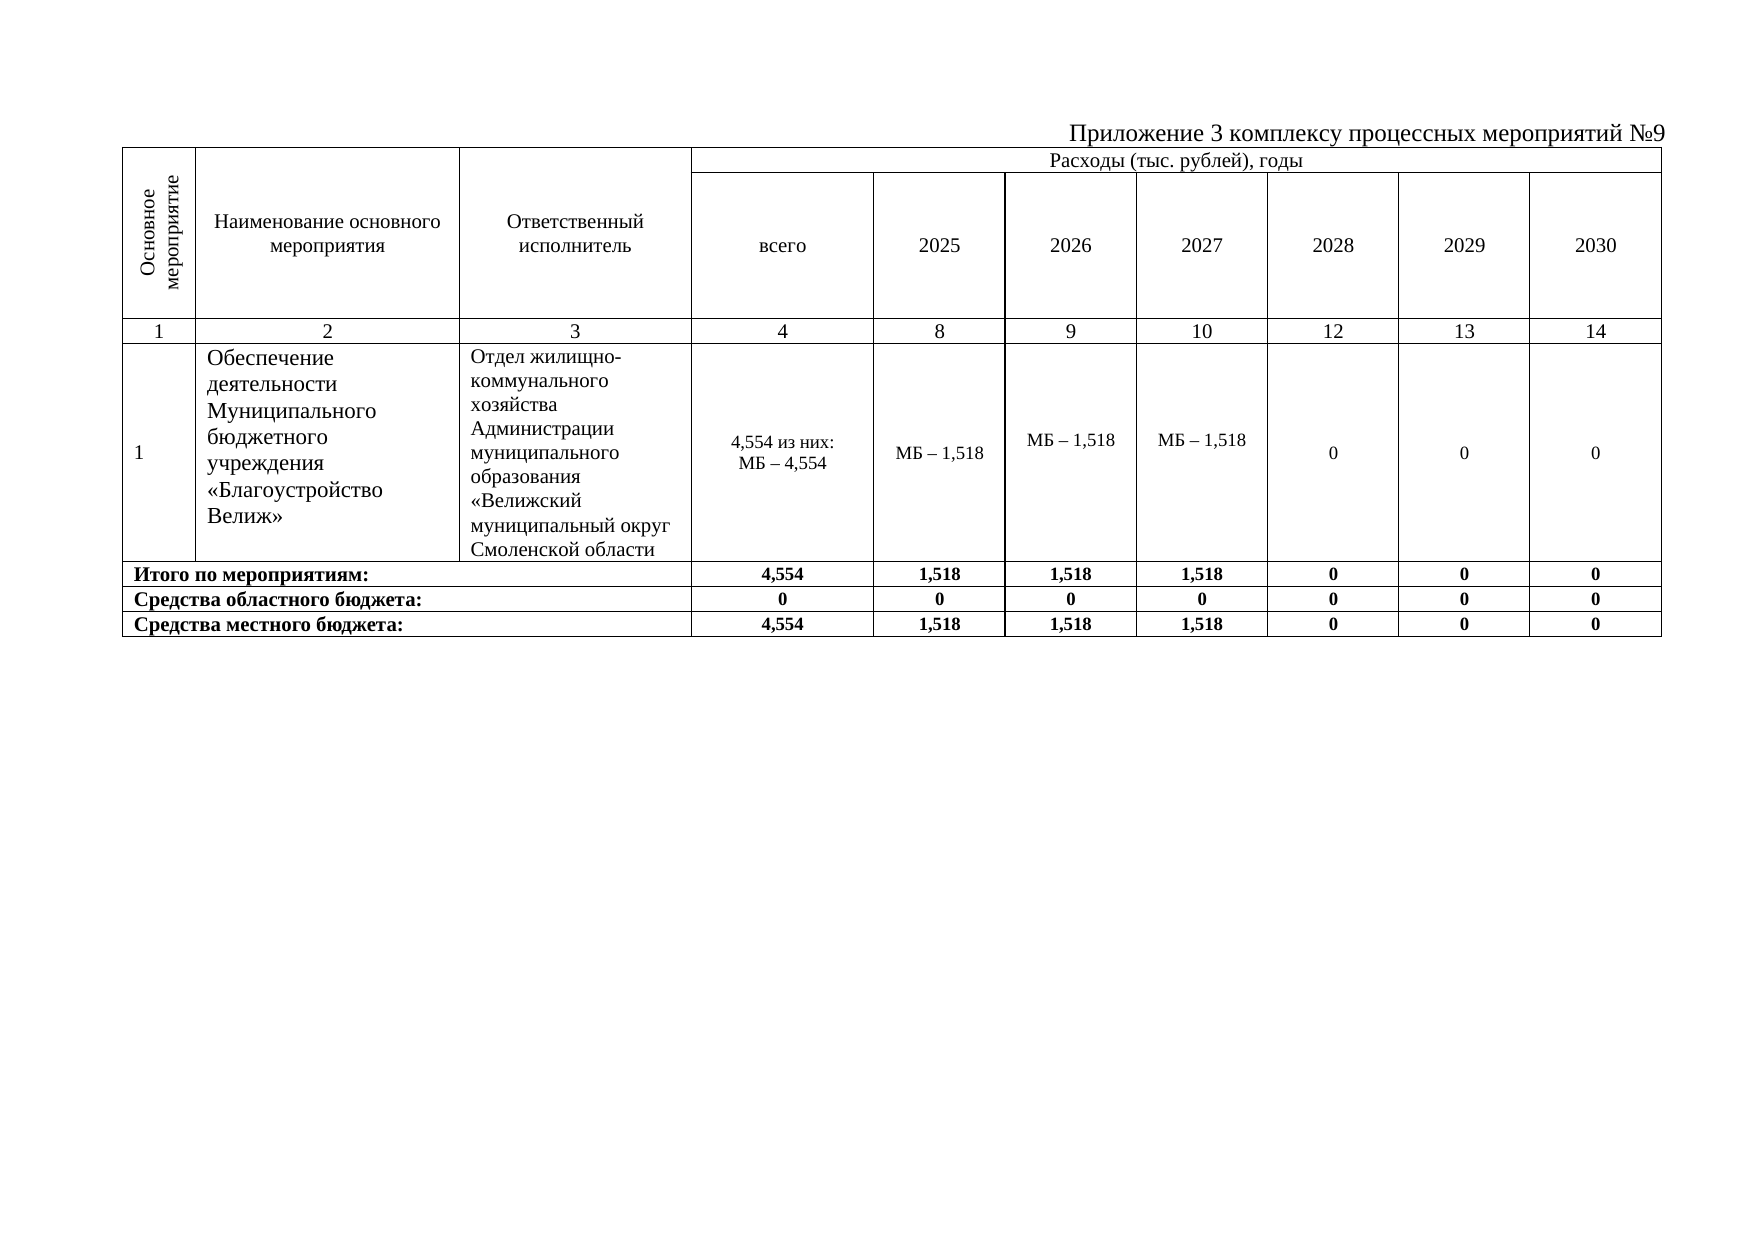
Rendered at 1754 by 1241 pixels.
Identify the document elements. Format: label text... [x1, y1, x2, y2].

table_header Ответственный исполнитель [460, 148, 691, 318]
table_header Основное мероприятие [123, 148, 195, 318]
table_cell 1,518 [1006, 562, 1136, 586]
table_cell 14 [1530, 319, 1661, 343]
table_cell 9 [1006, 319, 1136, 343]
table_cell 3 [460, 319, 691, 343]
table_cell всего [692, 173, 873, 318]
table_cell 0 [1006, 587, 1136, 611]
table_cell 0 [1268, 562, 1398, 586]
table_cell 1,518 [1137, 562, 1267, 586]
table_cell 0 [1137, 587, 1267, 611]
table_cell 1,518 [1137, 612, 1267, 636]
table_cell 0 [1530, 562, 1661, 586]
table_cell 4,554 [692, 612, 873, 636]
table_cell 4,554 [692, 562, 873, 586]
table_cell 13 [1399, 319, 1529, 343]
table_cell 12 [1268, 319, 1398, 343]
table_cell 1,518 [874, 562, 1004, 586]
text Приложение 3 комплексу процессных мероприятий №9 [118, 118, 1665, 147]
table_cell 0 [1268, 344, 1398, 561]
table_cell 0 [1268, 587, 1398, 611]
table_cell Средства местного бюджета: [123, 612, 691, 636]
table_cell 0 [1399, 344, 1529, 561]
table_cell 2025 [874, 173, 1004, 318]
table_cell 2 [196, 319, 459, 343]
table_cell 0 [1268, 612, 1398, 636]
table_cell 0 [1399, 587, 1529, 611]
table_cell 2028 [1268, 173, 1398, 318]
table_cell 2029 [1399, 173, 1529, 318]
table_cell 0 [1530, 587, 1661, 611]
table_header Расходы (тыс. рублей), годы [692, 148, 1661, 172]
table_cell 2027 [1137, 173, 1267, 318]
table_cell Средства областного бюджета: [123, 587, 691, 611]
table_cell 1 [123, 344, 195, 561]
table_cell 1,518 [1006, 612, 1136, 636]
table_cell МБ – 1,518 [874, 344, 1004, 561]
table_cell 8 [874, 319, 1004, 343]
table_header Наименование основного мероприятия [196, 148, 459, 318]
table_cell Отдел жилищно-коммунального хозяйства Администрации муниципального образования «Велижский муниципальный округ Смоленской области [460, 344, 691, 561]
table_cell 2030 [1530, 173, 1661, 318]
table_cell Итого по мероприятиям: [123, 562, 691, 586]
table_cell 10 [1137, 319, 1267, 343]
table_cell 1 [123, 319, 195, 343]
table_cell МБ – 1,518 [1006, 344, 1136, 561]
table_cell 0 [1530, 344, 1661, 561]
table_cell 4 [692, 319, 873, 343]
table_cell 0 [874, 587, 1004, 611]
table_cell 0 [1399, 612, 1529, 636]
table_cell 4,554 из них: МБ – 4,554 [692, 344, 873, 561]
table_cell 2026 [1006, 173, 1136, 318]
table_cell МБ – 1,518 [1137, 344, 1267, 561]
table_cell Обеспечение деятельности Муниципального бюджетного учреждения «Благоустройство Велиж» [196, 344, 459, 561]
table_cell 0 [692, 587, 873, 611]
table_cell 1,518 [874, 612, 1004, 636]
table_cell 0 [1530, 612, 1661, 636]
table_cell 0 [1399, 562, 1529, 586]
